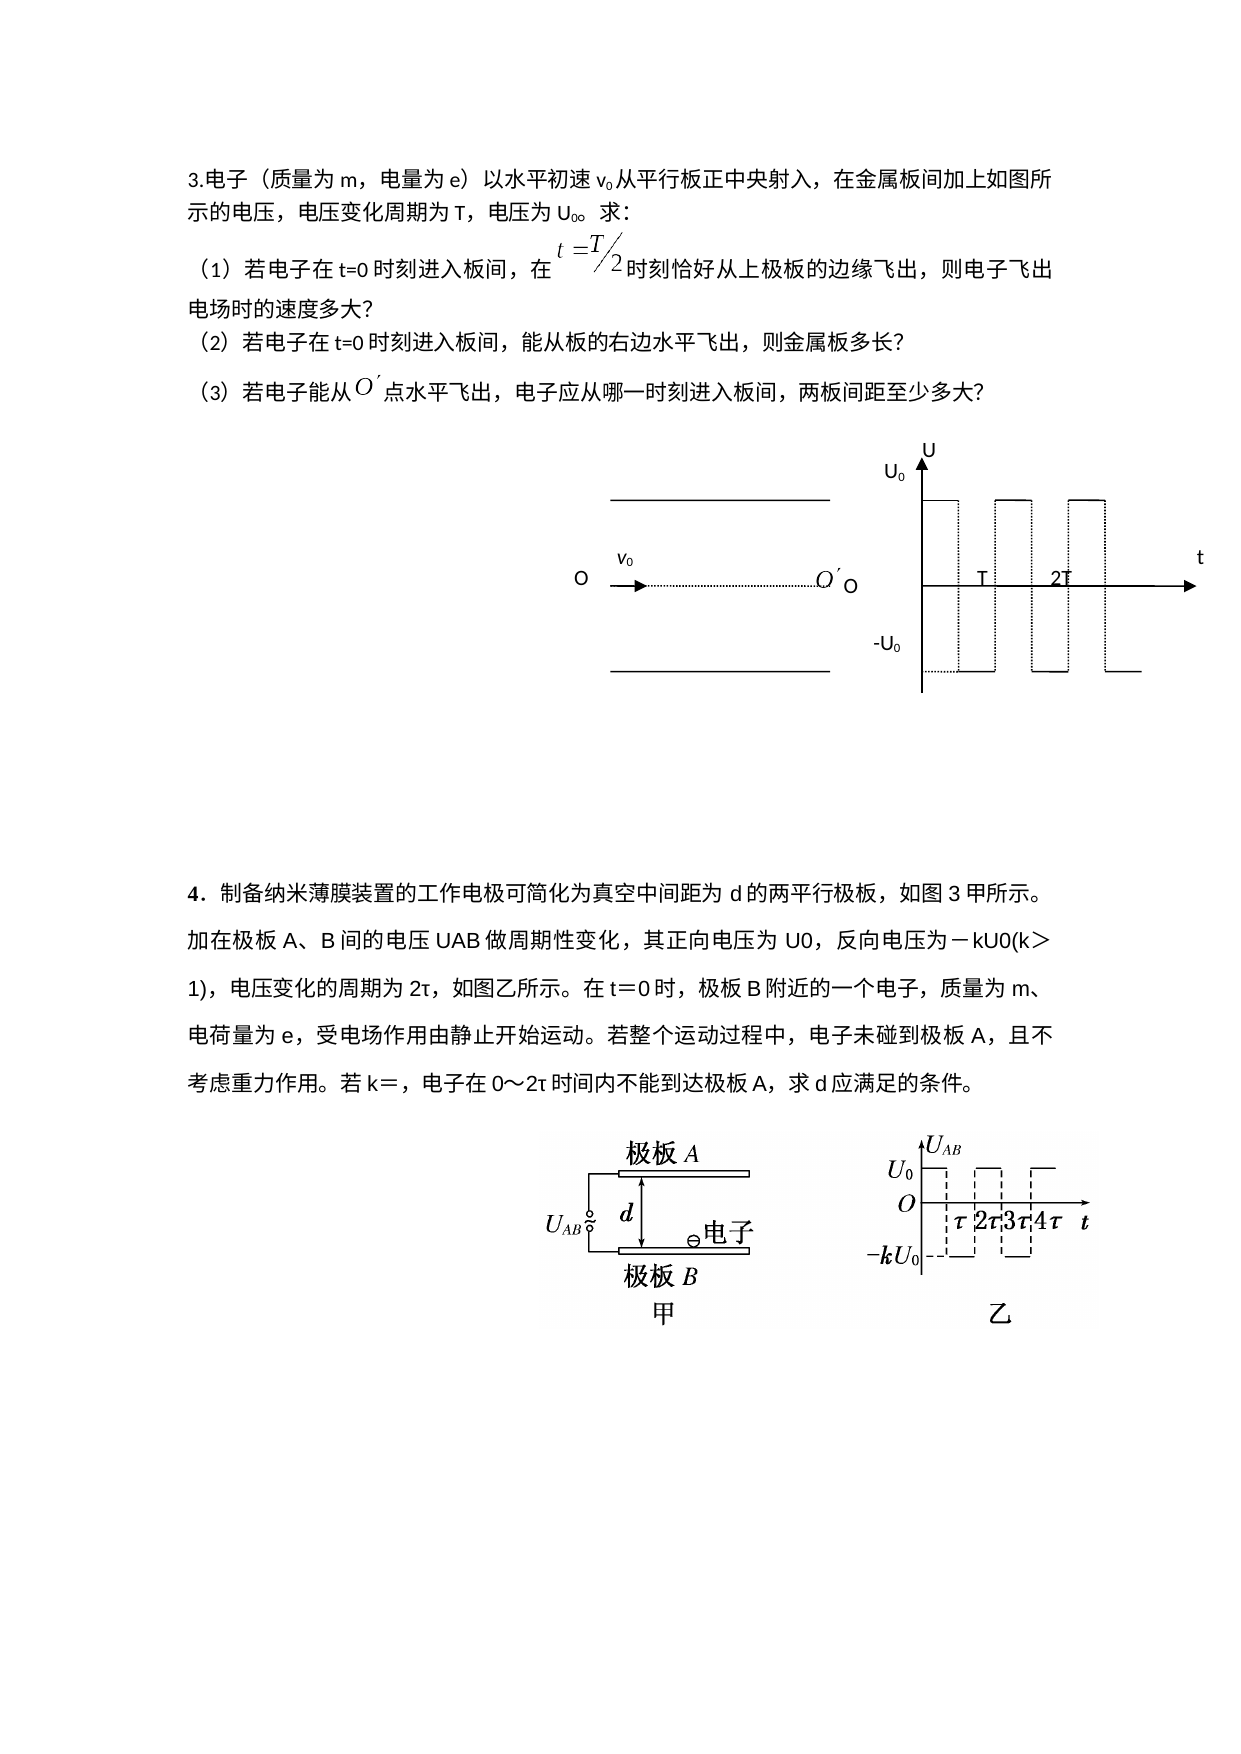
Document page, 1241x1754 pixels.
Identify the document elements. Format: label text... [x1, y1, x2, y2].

text （1）若电子在t=0时刻进入板间，在时刻恰好从上极板的边缘飞出，则电子飞出电场时的速度多大？ [187, 227, 1053, 324]
text （3）若电子能从点水平飞出，电子应从哪一时刻进入板间，两板间距至少多大？ [187, 357, 1053, 422]
picture [539, 1131, 1099, 1329]
text 4．制备纳米薄膜装置的工作电极可简化为真空中间距为d的两平行极板，如图3甲所示。加在极板A、B间的电压UAB做周期性变化，其正向电压为U0，反向电压为－kU0(k＞1)，电压变化的周期为2τ，如图乙所示。在t＝0时，极板B附近的一个电子，质量为m、电荷量为e，受电场作用由静止开始运动。若整个运动过程中，电子未碰到极板A，且不考虑重力作用。若k＝，电子在0～2τ时间内不能到达极板A，求d应满足的条件。 [187, 876, 1053, 1097]
text （2）若电子在t=0时刻进入板间，能从板的右边水平飞出，则金属板多长？ [187, 324, 1053, 357]
text 3.电子（质量为m，电量为e）以水平初速v0从平行板正中央射入，在金属板间加上如图所示的电压，电压变化周期为T，电压为U0。求： [187, 162, 1053, 227]
